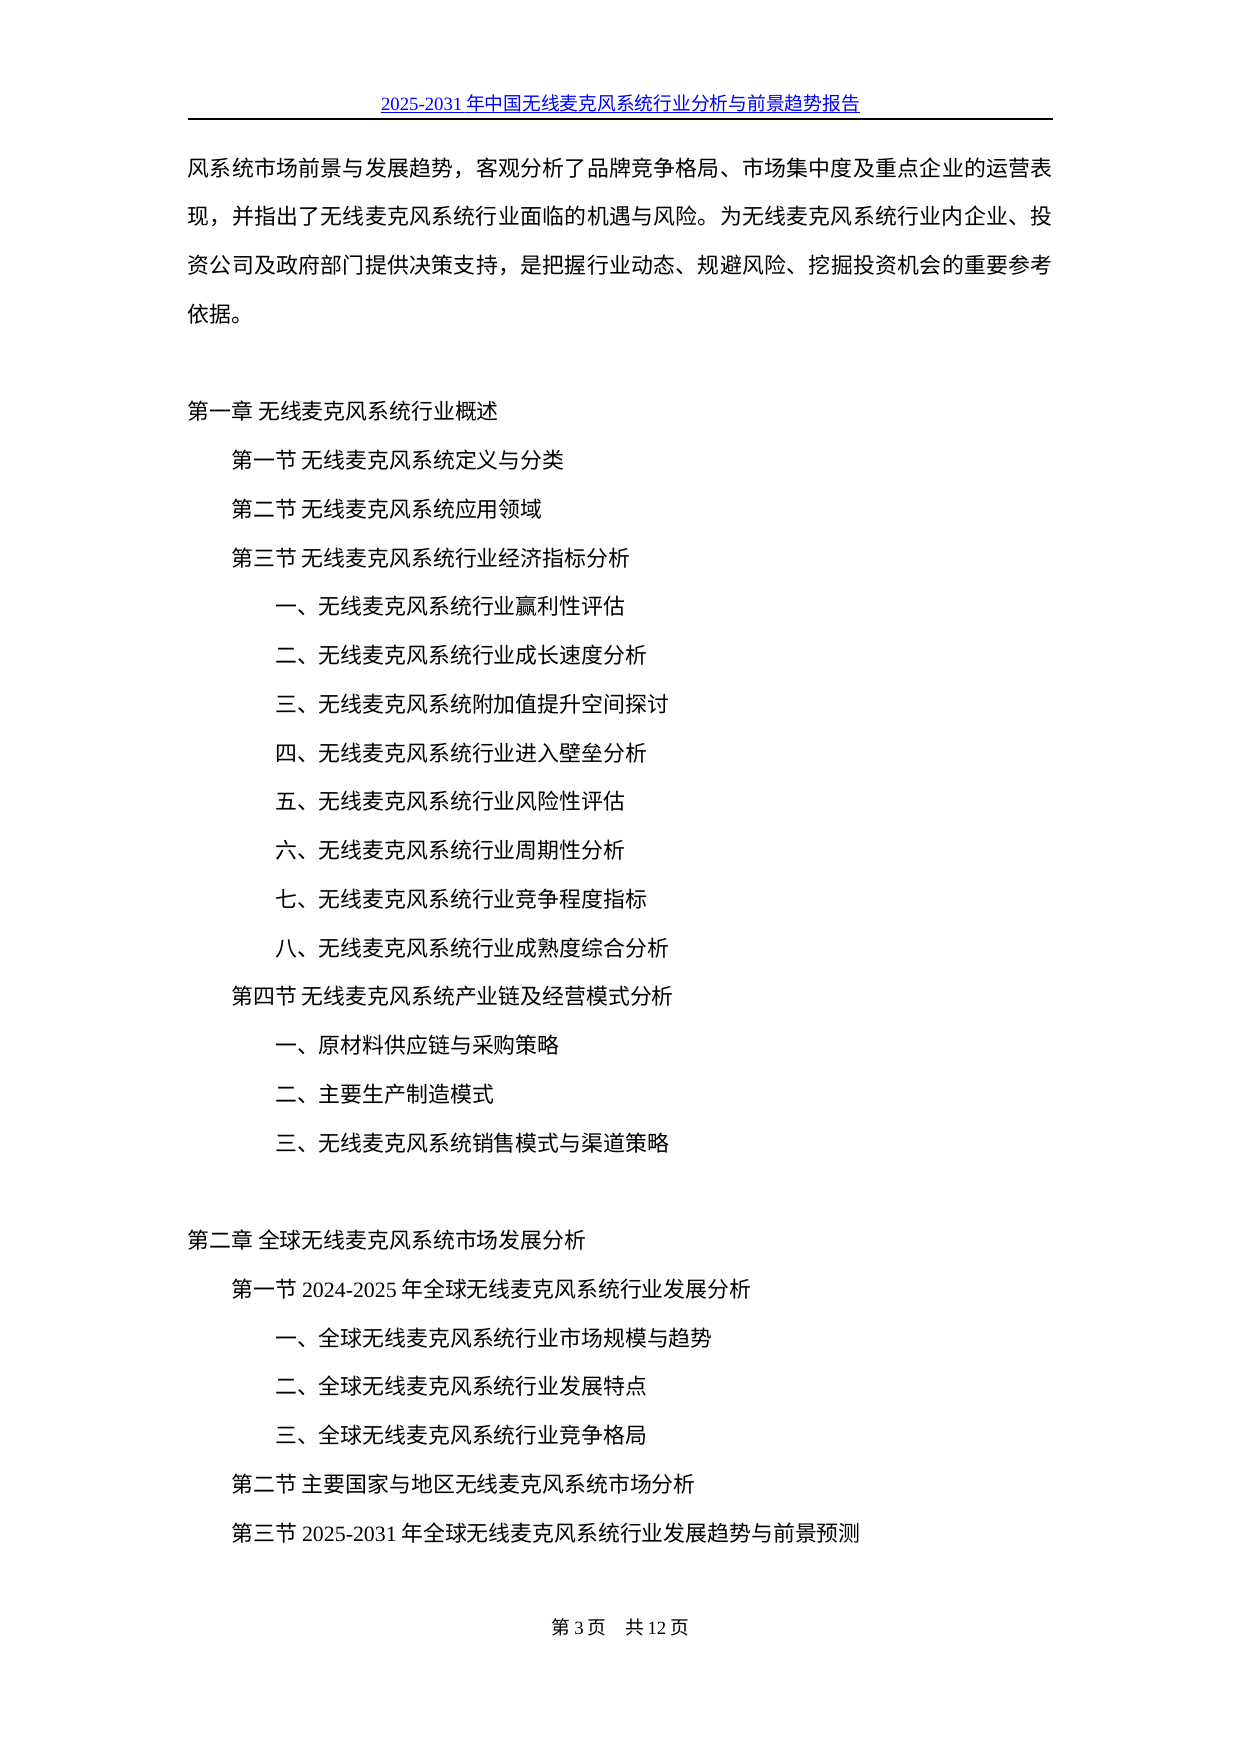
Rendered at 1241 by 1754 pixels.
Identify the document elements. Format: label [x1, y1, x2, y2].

text [187, 150, 1053, 1548]
